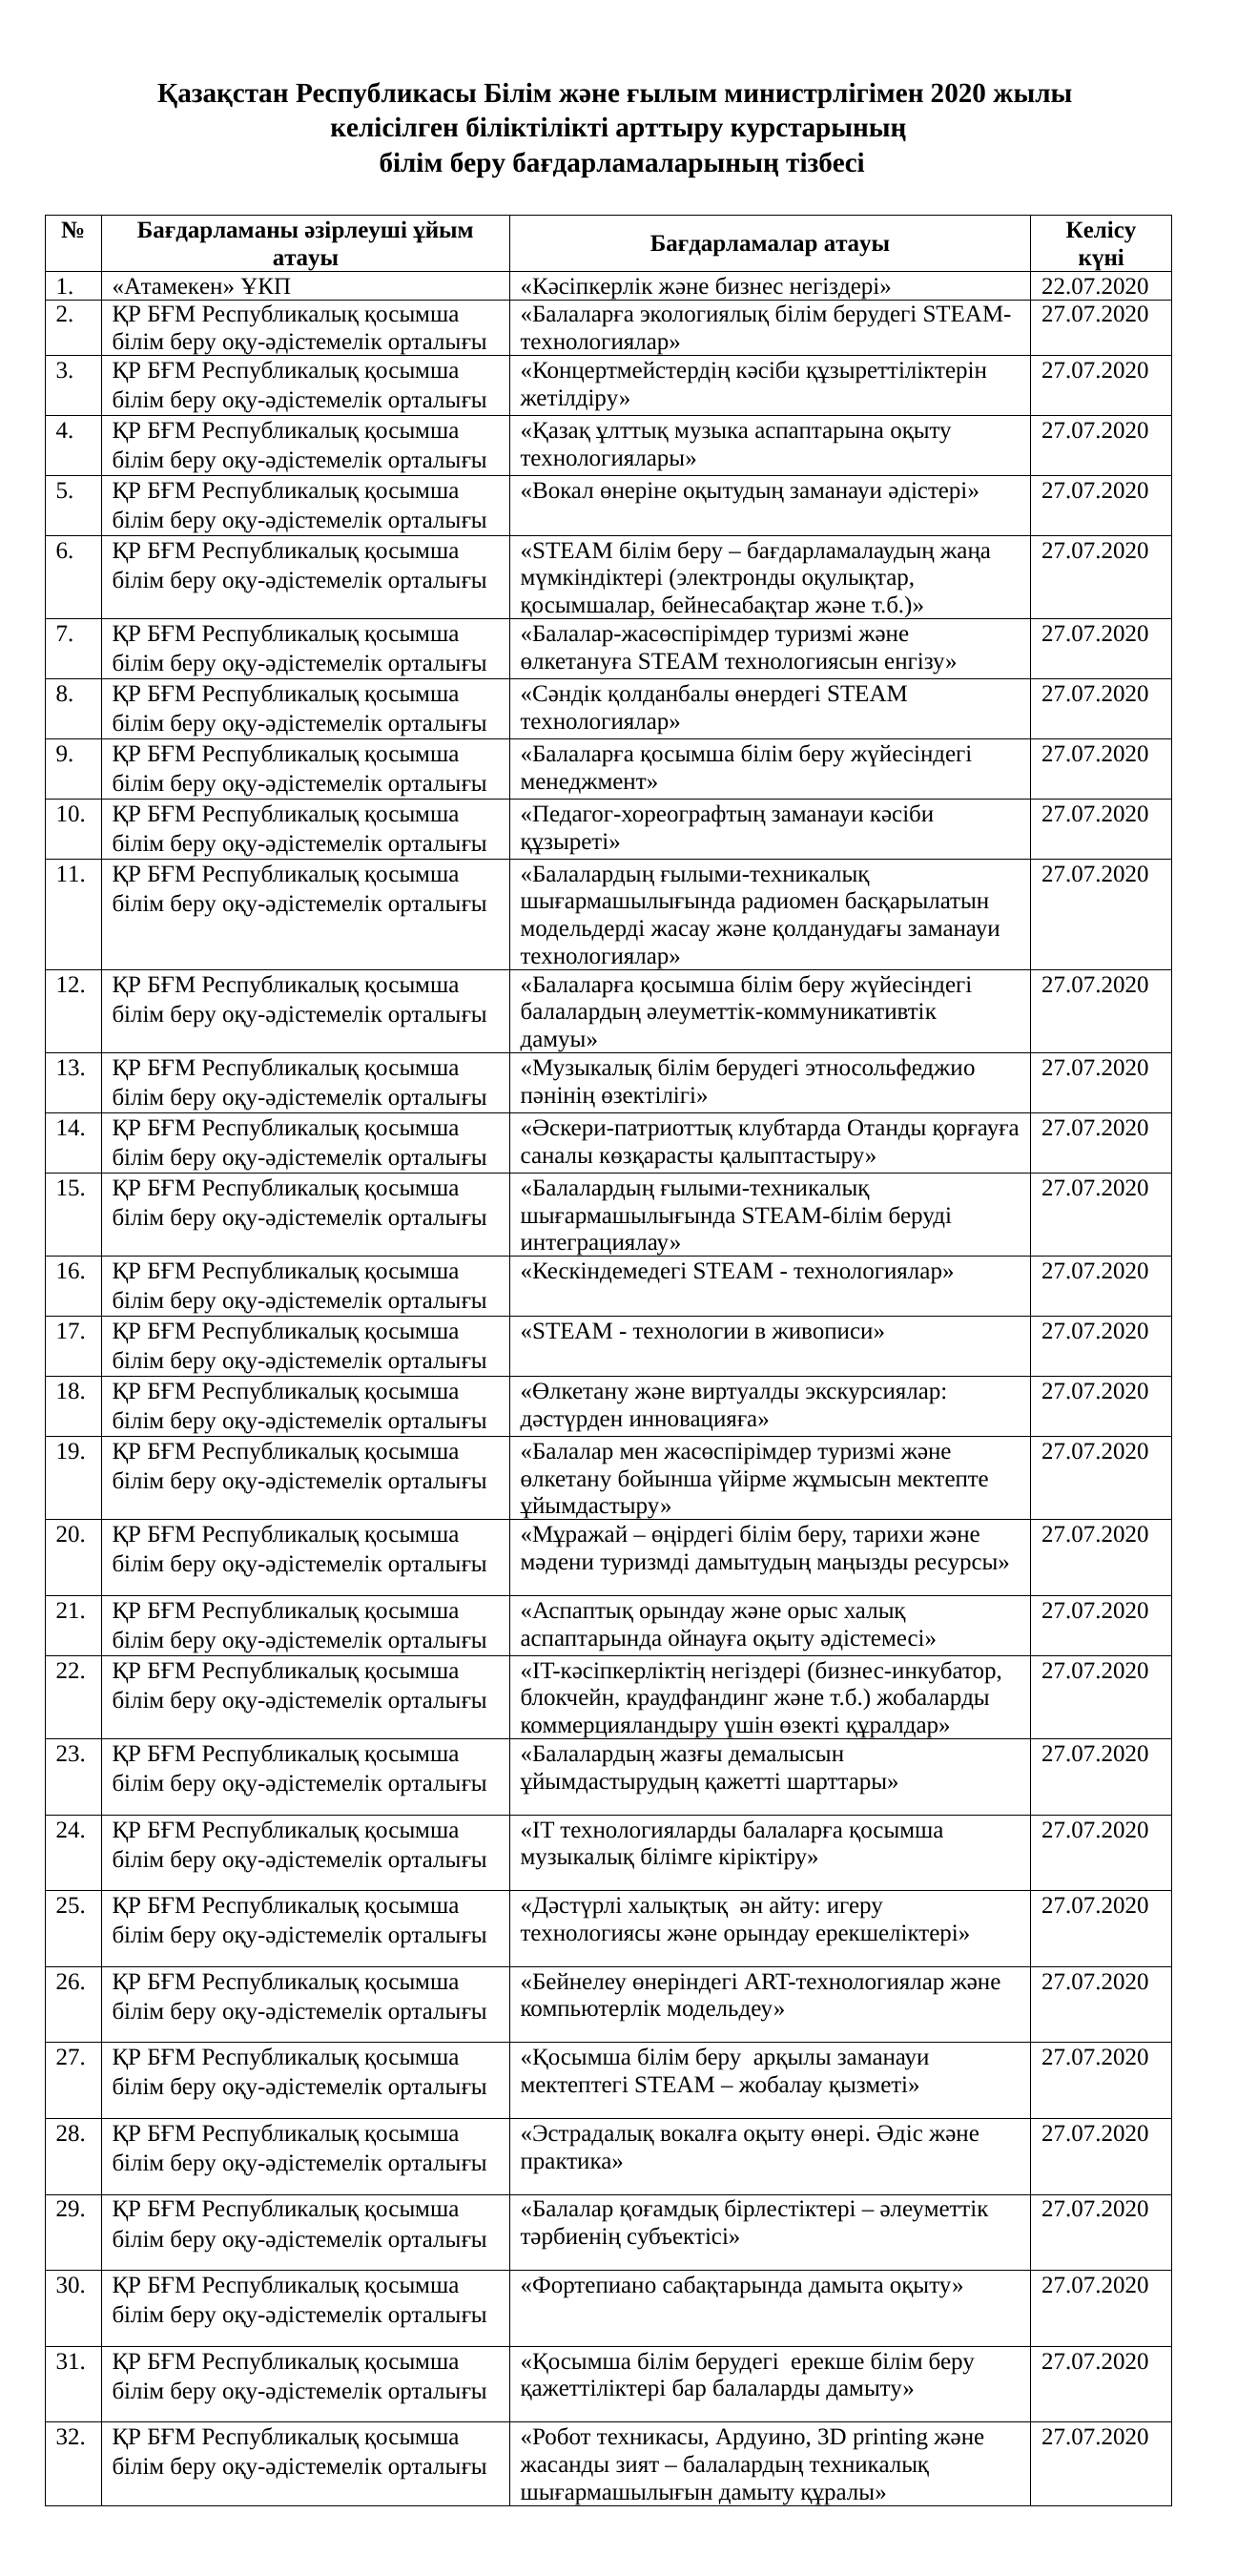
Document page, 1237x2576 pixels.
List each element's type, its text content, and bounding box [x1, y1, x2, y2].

table_cell 27.07.2020 [1031, 2043, 1171, 2118]
table_cell [46, 476, 101, 535]
table_cell 27.07.2020 [1031, 739, 1171, 799]
table_cell [46, 619, 101, 678]
table_cell 27.07.2020 [1031, 1377, 1171, 1436]
table_cell «Аспаптық орындау және орыс халық аспаптарында ойнауға оқыту әдістемесі» [510, 1596, 1030, 1655]
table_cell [102, 2422, 509, 2505]
table_cell «IT-кәсіпкерліктің негіздері (бизнес-инкубатор, блокчейн, краудфандинг және т.б.) жобаларды коммерцияландыру үшін өзекті құралдар» [510, 1656, 1030, 1738]
table_cell [46, 1596, 101, 1655]
table_cell [46, 1520, 101, 1595]
table_header № [46, 216, 101, 271]
table_cell 27.07.2020 [1031, 301, 1171, 355]
table_cell ҚР БҒМ Республикалық қосымша білім беру оқу-әдістемелік орталығы [102, 356, 509, 415]
table_cell «Фортепиано сабақтарында дамыта оқыту» [510, 2271, 1030, 2346]
table_cell [46, 2422, 101, 2505]
table_cell [46, 1377, 101, 1436]
table_cell «Кескіндемедегі STEAM - технологиялар» [510, 1257, 1030, 1316]
table_cell «Сәндік қолданбалы өнердегі STEAM технологиялар» [510, 679, 1030, 738]
table_cell [46, 2195, 101, 2270]
table_cell «IT технологияларды балаларға қосымша музыкалық білімге кіріктіру» [510, 1816, 1030, 1890]
table_cell ҚР БҒМ Республикалық қосымша білім беру оқу-әдістемелік орталығы [102, 1437, 509, 1519]
table_cell «Педагог-хореографтың заманауи кәсіби құзыреті» [510, 800, 1030, 859]
table_cell 27.07.2020 [1031, 1596, 1171, 1655]
table_cell 27.07.2020 [1031, 536, 1171, 618]
table_cell [46, 679, 101, 738]
table_cell ҚР БҒМ Республикалық қосымша білім беру оқу-әдістемелік орталығы [102, 1520, 509, 1595]
table_cell [46, 2043, 101, 2118]
table_cell 27.07.2020 [1031, 356, 1171, 415]
table_cell 27.07.2020 [1031, 1053, 1171, 1112]
table_cell ҚР БҒМ Республикалық қосымша білім беру оқу-әдістемелік орталығы [102, 536, 509, 618]
table_cell «Музыкалық білім берудегі этносольфеджио пәнінің өзектілігі» [510, 1053, 1030, 1112]
table_cell «Атамекен» ҰКП [102, 272, 509, 299]
table_cell ҚР БҒМ Республикалық қосымша білім беру оқу-әдістемелік орталығы [102, 619, 509, 678]
table_cell 27.07.2020 [1031, 970, 1171, 1052]
table_cell 27.07.2020 [1031, 2271, 1171, 2346]
table_cell [46, 1891, 101, 1966]
text Қазақстан Республикасы Білім және ғылым министрлігімен 2020 жылы келісілген біліктілікті арттыру курстарының білім беру бағдарламаларының тізбесі [45, 77, 1192, 177]
table_cell ҚР БҒМ Республикалық қосымша білім беру оқу-әдістемелік орталығы [102, 2195, 509, 2270]
table_cell [46, 1816, 101, 1890]
table_cell 27.07.2020 [1031, 1520, 1171, 1595]
table_cell ҚР БҒМ Республикалық қосымша білім беру оқу-әдістемелік орталығы [102, 301, 509, 355]
table_cell «Бейнелеу өнеріндегі ART-технологиялар және компьютерлік модельдеу» [510, 1967, 1030, 2042]
table_cell [46, 1053, 101, 1112]
table_cell [46, 2347, 101, 2421]
table_cell 27.07.2020 [1031, 679, 1171, 738]
table_cell [46, 1113, 101, 1173]
table_cell 27.07.2020 [1031, 1437, 1171, 1519]
table_cell «Дәстүрлі халықтық ән айту: игеру технологиясы және орындау ерекшеліктері» [510, 1891, 1030, 1966]
table_cell 27.07.2020 [1031, 2347, 1171, 2421]
table_cell «Балаларға экологиялық білім берудегі STEAM-технологиялар» [510, 301, 1030, 355]
table_cell «Балалар қоғамдық бірлестіктері – әлеуметтік тәрбиенің субъектісі» [510, 2195, 1030, 2270]
table_cell 27.07.2020 [1031, 476, 1171, 535]
table_cell [46, 970, 101, 1052]
table_cell «Балалардың ғылыми-техникалық шығармашылығында радиомен басқарылатын модельдерді жасау және қолданудағы заманауи технологиялар» [510, 860, 1030, 969]
table_cell «STEAM - технологии в живописи» [510, 1317, 1030, 1376]
table_cell «Вокал өнеріне оқытудың заманауи әдістері» [510, 476, 1030, 535]
table_cell [46, 860, 101, 969]
table_cell ҚР БҒМ Республикалық қосымша білім беру оқу-әдістемелік орталығы [102, 800, 509, 859]
table_cell ҚР БҒМ Республикалық қосымша білім беру оқу-әдістемелік орталығы [102, 679, 509, 738]
table_cell ҚР БҒМ Республикалық қосымша білім беру оқу-әдістемелік орталығы [102, 1257, 509, 1316]
table_cell «STEAM білім беру – бағдарламалаудың жаңа мүмкіндіктері (электронды оқулықтар, қосымшалар, бейнесабақтар және т.б.)» [510, 536, 1030, 618]
table_cell ҚР БҒМ Республикалық қосымша білім беру оқу-әдістемелік орталығы [102, 416, 509, 475]
table_cell 27.07.2020 [1031, 2119, 1171, 2193]
table_cell 27.07.2020 [1031, 1174, 1171, 1256]
table_cell «Қосымша білім беру арқылы заманауи мектептегі STEAM – жобалау қызметі» [510, 2043, 1030, 2118]
table_cell «Робот техникасы, Ардуино, 3D printing және жасанды зият – балалардың техникалық шығармашылығын дамыту құралы» [510, 2422, 1030, 2505]
table_cell ҚР БҒМ Республикалық қосымша білім беру оқу-әдістемелік орталығы [102, 2043, 509, 2118]
table_cell [46, 272, 101, 299]
table_cell [46, 2119, 101, 2193]
table_cell [46, 536, 101, 618]
table_cell «Концертмейстердің кәсіби құзыреттіліктерін жетілдіру» [510, 356, 1030, 415]
table_cell [46, 800, 101, 859]
table_cell 27.07.2020 [1031, 1317, 1171, 1376]
table_cell 27.07.2020 [1031, 1891, 1171, 1966]
table_cell 27.07.2020 [1031, 1967, 1171, 2042]
table_cell «Балаларға қосымша білім беру жүйесіндегі менеджмент» [510, 739, 1030, 799]
table_cell 27.07.2020 [1031, 2422, 1171, 2505]
table_cell «Эстрадалық вокалға оқыту өнері. Әдіс және практика» [510, 2119, 1030, 2193]
table_cell [46, 1174, 101, 1256]
table_cell 27.07.2020 [1031, 860, 1171, 969]
table_cell ҚР БҒМ Республикалық қосымша білім беру оқу-әдістемелік орталығы [102, 1816, 509, 1890]
table_cell ҚР БҒМ Республикалық қосымша білім беру оқу-әдістемелік орталығы [102, 1596, 509, 1655]
table_cell ҚР БҒМ Республикалық қосымша білім беру оқу-әдістемелік орталығы [102, 739, 509, 799]
table_cell «Балалар мен жасөспірімдер туризмі және өлкетану бойынша үйірме жұмысын мектепте ұйымдастыру» [510, 1437, 1030, 1519]
table_cell 27.07.2020 [1031, 2195, 1171, 2270]
table_cell ҚР БҒМ Республикалық қосымша білім беру оқу-әдістемелік орталығы [102, 1656, 509, 1738]
table_cell [46, 1967, 101, 2042]
table_cell 27.07.2020 [1031, 1257, 1171, 1316]
table_cell «Балалардың ғылыми-техникалық шығармашылығында STEAM-білім беруді интеграциялау» [510, 1174, 1030, 1256]
table_cell ҚР БҒМ Республикалық қосымша білім беру оқу-әдістемелік орталығы [102, 1739, 509, 1815]
table_header Бағдарламалар атауы [510, 216, 1030, 271]
table_cell ҚР БҒМ Республикалық қосымша білім беру оқу-әдістемелік орталығы [102, 2119, 509, 2193]
table_cell 22.07.2020 [1031, 272, 1171, 299]
table_cell «Балаларға қосымша білім беру жүйесіндегі балалардың әлеуметтік-коммуникативтік дамуы» [510, 970, 1030, 1052]
table_cell 27.07.2020 [1031, 619, 1171, 678]
table_header Бағдарламаны әзірлеуші ұйым атауы [102, 216, 509, 271]
table_cell ҚР БҒМ Республикалық қосымша білім беру оқу-әдістемелік орталығы [102, 1891, 509, 1966]
table_cell [46, 356, 101, 415]
table_cell «Қазақ ұлттық музыка аспаптарына оқыту технологиялары» [510, 416, 1030, 475]
table_cell 27.07.2020 [1031, 1739, 1171, 1815]
table_cell [46, 416, 101, 475]
table_cell ҚР БҒМ Республикалық қосымша білім беру оқу-әдістемелік орталығы [102, 2271, 509, 2346]
table_cell «Өлкетану және виртуалды экскурсиялар: дәстүрден инновацияға» [510, 1377, 1030, 1436]
table_cell ҚР БҒМ Республикалық қосымша білім беру оқу-әдістемелік орталығы [102, 1967, 509, 2042]
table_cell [102, 2347, 509, 2421]
table_cell 27.07.2020 [1031, 1816, 1171, 1890]
table_cell [46, 1739, 101, 1815]
table_cell 27.07.2020 [1031, 800, 1171, 859]
table_cell [46, 1656, 101, 1738]
table_cell ҚР БҒМ Республикалық қосымша білім беру оқу-әдістемелік орталығы [102, 1053, 509, 1112]
table_cell ҚР БҒМ Республикалық қосымша білім беру оқу-әдістемелік орталығы [102, 860, 509, 969]
table_cell [46, 1257, 101, 1316]
table_cell ҚР БҒМ Республикалық қосымша білім беру оқу-әдістемелік орталығы [102, 1174, 509, 1256]
table_cell «Балалар-жасөспірімдер туризмі және өлкетануға STEAM технологиясын енгізу» [510, 619, 1030, 678]
table_cell 27.07.2020 [1031, 1656, 1171, 1738]
table_cell 27.07.2020 [1031, 1113, 1171, 1173]
table_cell «Әскери-патриоттық клубтарда Отанды қорғауға саналы көзқарасты қалыптастыру» [510, 1113, 1030, 1173]
table_cell «Мұражай – өңірдегі білім беру, тарихи және мәдени туризмді дамытудың маңызды ресурсы» [510, 1520, 1030, 1595]
table_cell «Балалардың жазғы демалысын ұйымдастырудың қажетті шарттары» [510, 1739, 1030, 1815]
table_cell ҚР БҒМ Республикалық қосымша білім беру оқу-әдістемелік орталығы [102, 476, 509, 535]
table_cell [46, 2271, 101, 2346]
table_cell [46, 1437, 101, 1519]
table_cell [46, 1317, 101, 1376]
table_cell ҚР БҒМ Республикалық қосымша білім беру оқу-әдістемелік орталығы [102, 1113, 509, 1173]
table_header Келісу күні [1031, 216, 1171, 271]
table_cell 27.07.2020 [1031, 416, 1171, 475]
table_cell ҚР БҒМ Республикалық қосымша білім беру оқу-әдістемелік орталығы [102, 1317, 509, 1376]
table_cell [46, 301, 101, 355]
table_cell «Қосымша білім берудегі ерекше білім беру қажеттіліктері бар балаларды дамыту» [510, 2347, 1030, 2421]
table_cell «Кәсіпкерлік және бизнес негіздері» [510, 272, 1030, 299]
table_cell [46, 739, 101, 799]
table_cell ҚР БҒМ Республикалық қосымша білім беру оқу-әдістемелік орталығы [102, 970, 509, 1052]
table_cell ҚР БҒМ Республикалық қосымша білім беру оқу-әдістемелік орталығы [102, 1377, 509, 1436]
